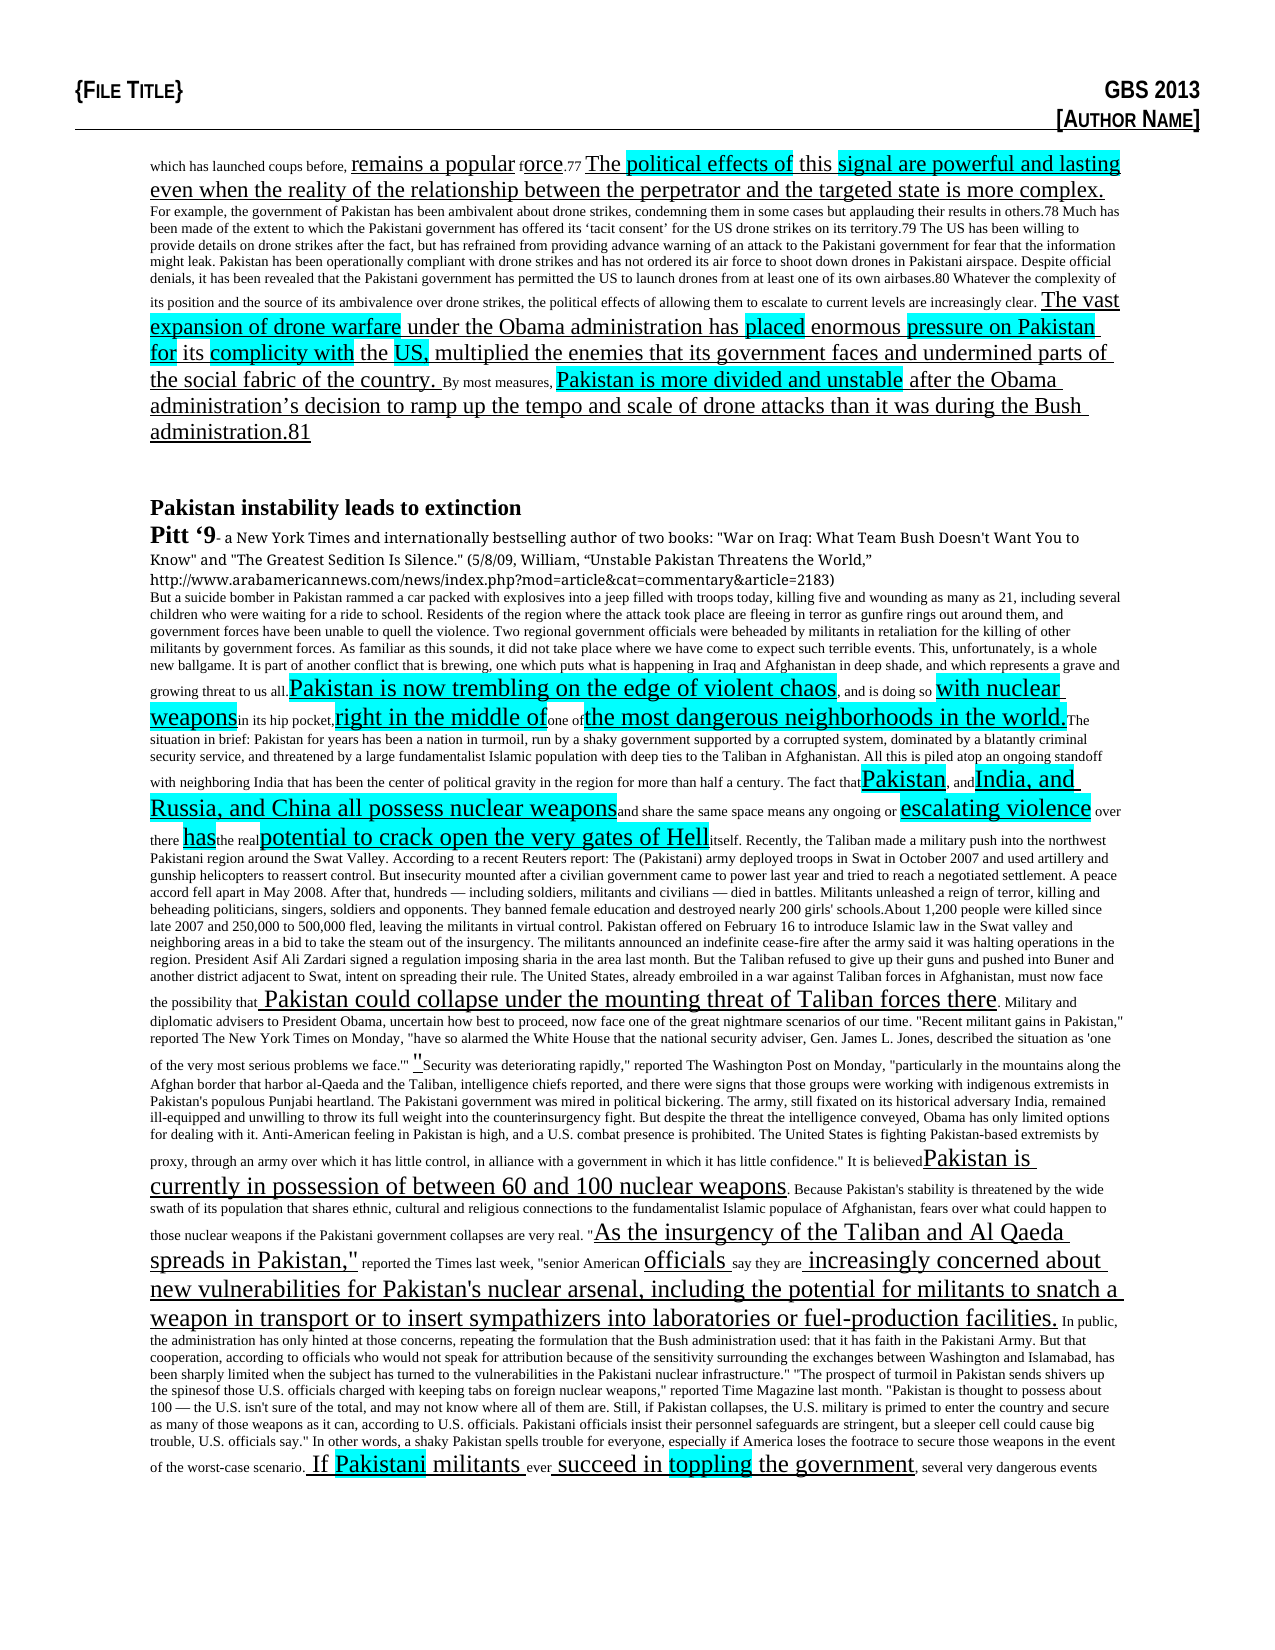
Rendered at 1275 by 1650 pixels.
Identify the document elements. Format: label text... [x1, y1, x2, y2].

subtitle Pakistan instability leads to extinction [150, 494, 1125, 521]
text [150, 150, 1125, 445]
text Pitt ‘9- a New York Times and internationally bestselling author of two books: "War on Iraq: What Team Bush Doesn't Want You to Know" and "The Greatest Sedition Is Silence." (5/8/09, William, “Unstable Pakistan Threatens the World,” http://www.arabamericannews.com/news/index.php?mod=article&cat=commentary&article=2183) [150, 521, 1125, 589]
